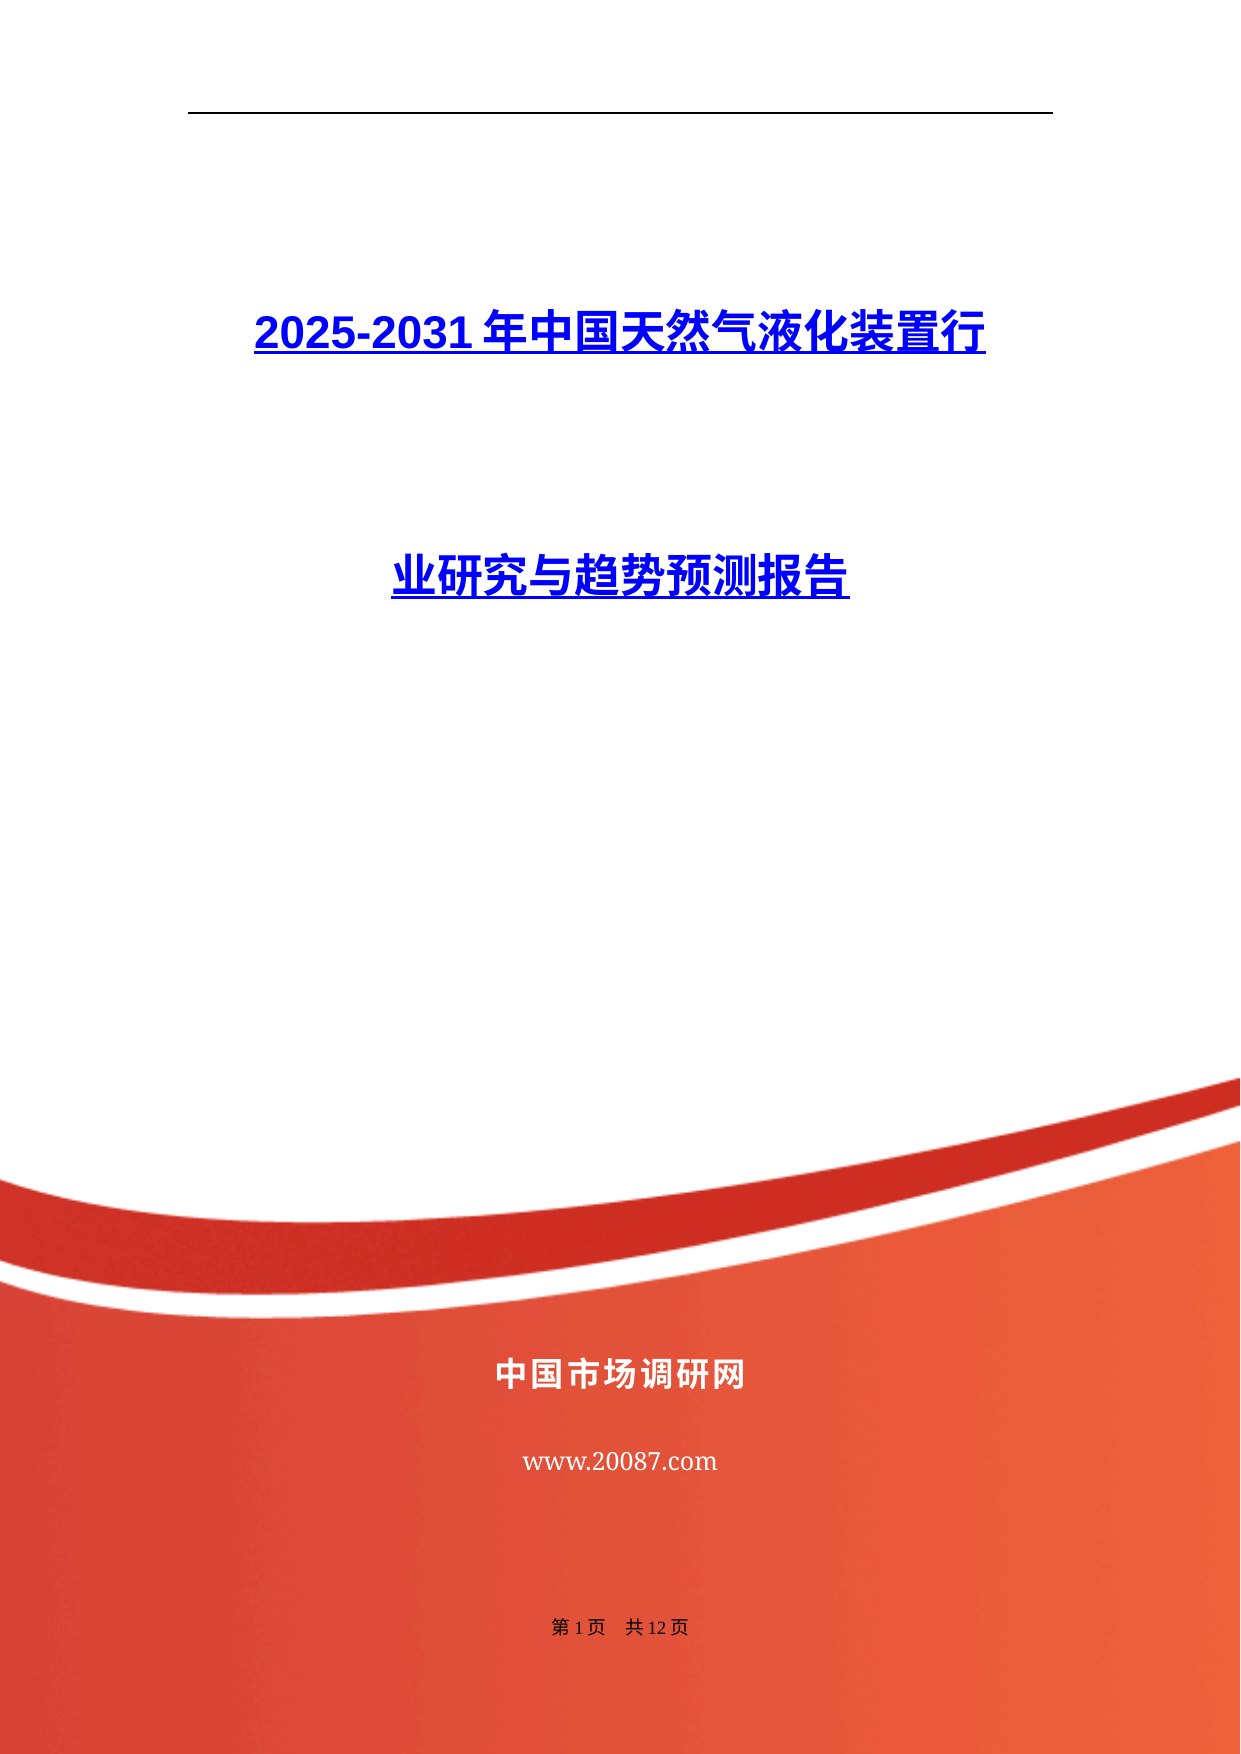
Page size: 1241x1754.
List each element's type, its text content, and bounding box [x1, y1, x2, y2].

subtitle 中国市场调研网 [187, 1339, 1053, 1404]
text www.20087.com [187, 1428, 1053, 1493]
picture [0, 1006, 1241, 1754]
table_header 2025-2031年中国天然气液化装置行业研究与趋势预测报告 [188, 207, 1053, 773]
